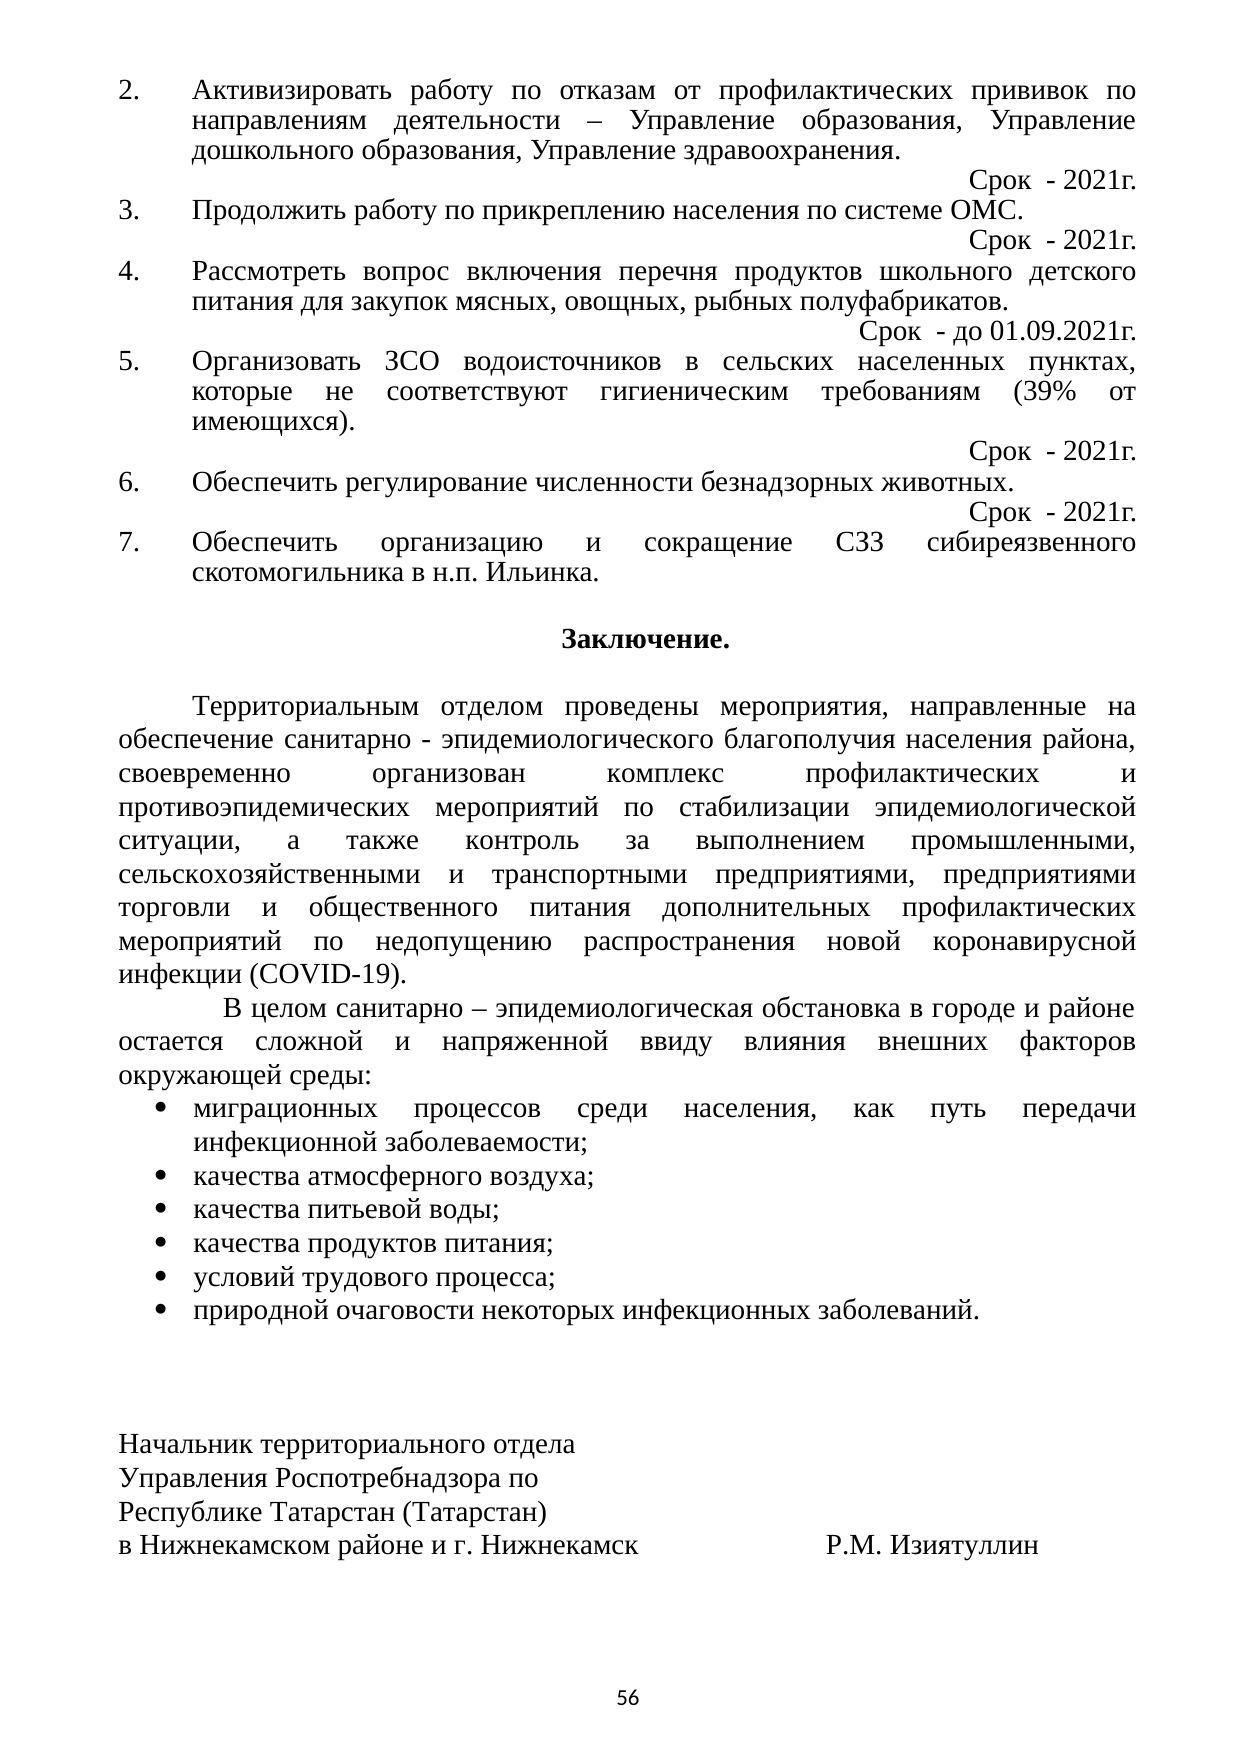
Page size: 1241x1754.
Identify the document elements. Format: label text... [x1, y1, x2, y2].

list условий трудового процесса; [156, 1259, 1137, 1292]
text 2. Активизировать работу по отказам от профилактических прививок по направлениям деятельности – Управление образования, Управление дошкольного образования, Управление здравоохранения. [118, 75, 1137, 166]
text В целом санитарно – эпидемиологическая обстановка в городе и районе остается сложной и напряженной ввиду влияния внешних факторов окружающей среды: [118, 990, 1137, 1091]
text Срок - 2021г. [118, 166, 1137, 196]
list качества питьевой воды; [156, 1191, 1137, 1225]
text Управления Роспотребнадзора по [118, 1460, 1137, 1494]
list природной очаговости некоторых инфекционных заболеваний. [156, 1292, 1137, 1326]
text 7. Обеспечить организацию и сокращение СЗЗ сибиреязвенного скотомогильника в н.п. Ильинка. [118, 527, 1137, 587]
text Республике Татарстан (Татарстан) [118, 1494, 1137, 1527]
text Начальник территориального отдела [118, 1427, 1137, 1460]
list Заключение. [502, 621, 1137, 654]
list качества атмосферного воздуха; [156, 1158, 1137, 1191]
text в Нижнекамском районе и г. Нижнекамск Р.М. Изиятуллин [118, 1527, 1137, 1561]
text 4. Рассмотреть вопрос включения перечня продуктов школьного детского питания для закупок мясных, овощных, рыбных полуфабрикатов. [118, 256, 1137, 316]
list миграционных процессов среди населения, как путь передачи инфекционной заболеваемости; [156, 1091, 1137, 1158]
list качества продуктов питания; [156, 1225, 1137, 1259]
text Срок - 2021г. [118, 226, 1137, 256]
text Территориальным отделом проведены мероприятия, направленные на обеспечение санитарно - эпидемиологического благополучия населения района, своевременно организован комплекс профилактических и противоэпидемических мероприятий по стабилизации эпидемиологической ситуации, а также контроль за выполнением промышленными, сельскохозяйственными и транспортными предприятиями, предприятиями торговли и общественного питания дополнительных профилактических мероприятий по недопущению распространения новой коронавирусной инфекции (COVID-19). [118, 688, 1137, 990]
text 3. Продолжить работу по прикреплению населения по системе ОМС. [118, 196, 1137, 226]
text 6. Обеспечить регулирование численности безнадзорных животных. [118, 467, 1137, 497]
text Срок - до 01.09.2021г. [118, 316, 1137, 346]
text 5. Организовать ЗСО водоисточников в сельских населенных пунктах, которые не соответствуют гигиеническим требованиям (39% от имеющихся). [118, 346, 1137, 437]
text Срок - 2021г. [118, 497, 1137, 527]
text Срок - 2021г. [118, 437, 1137, 467]
